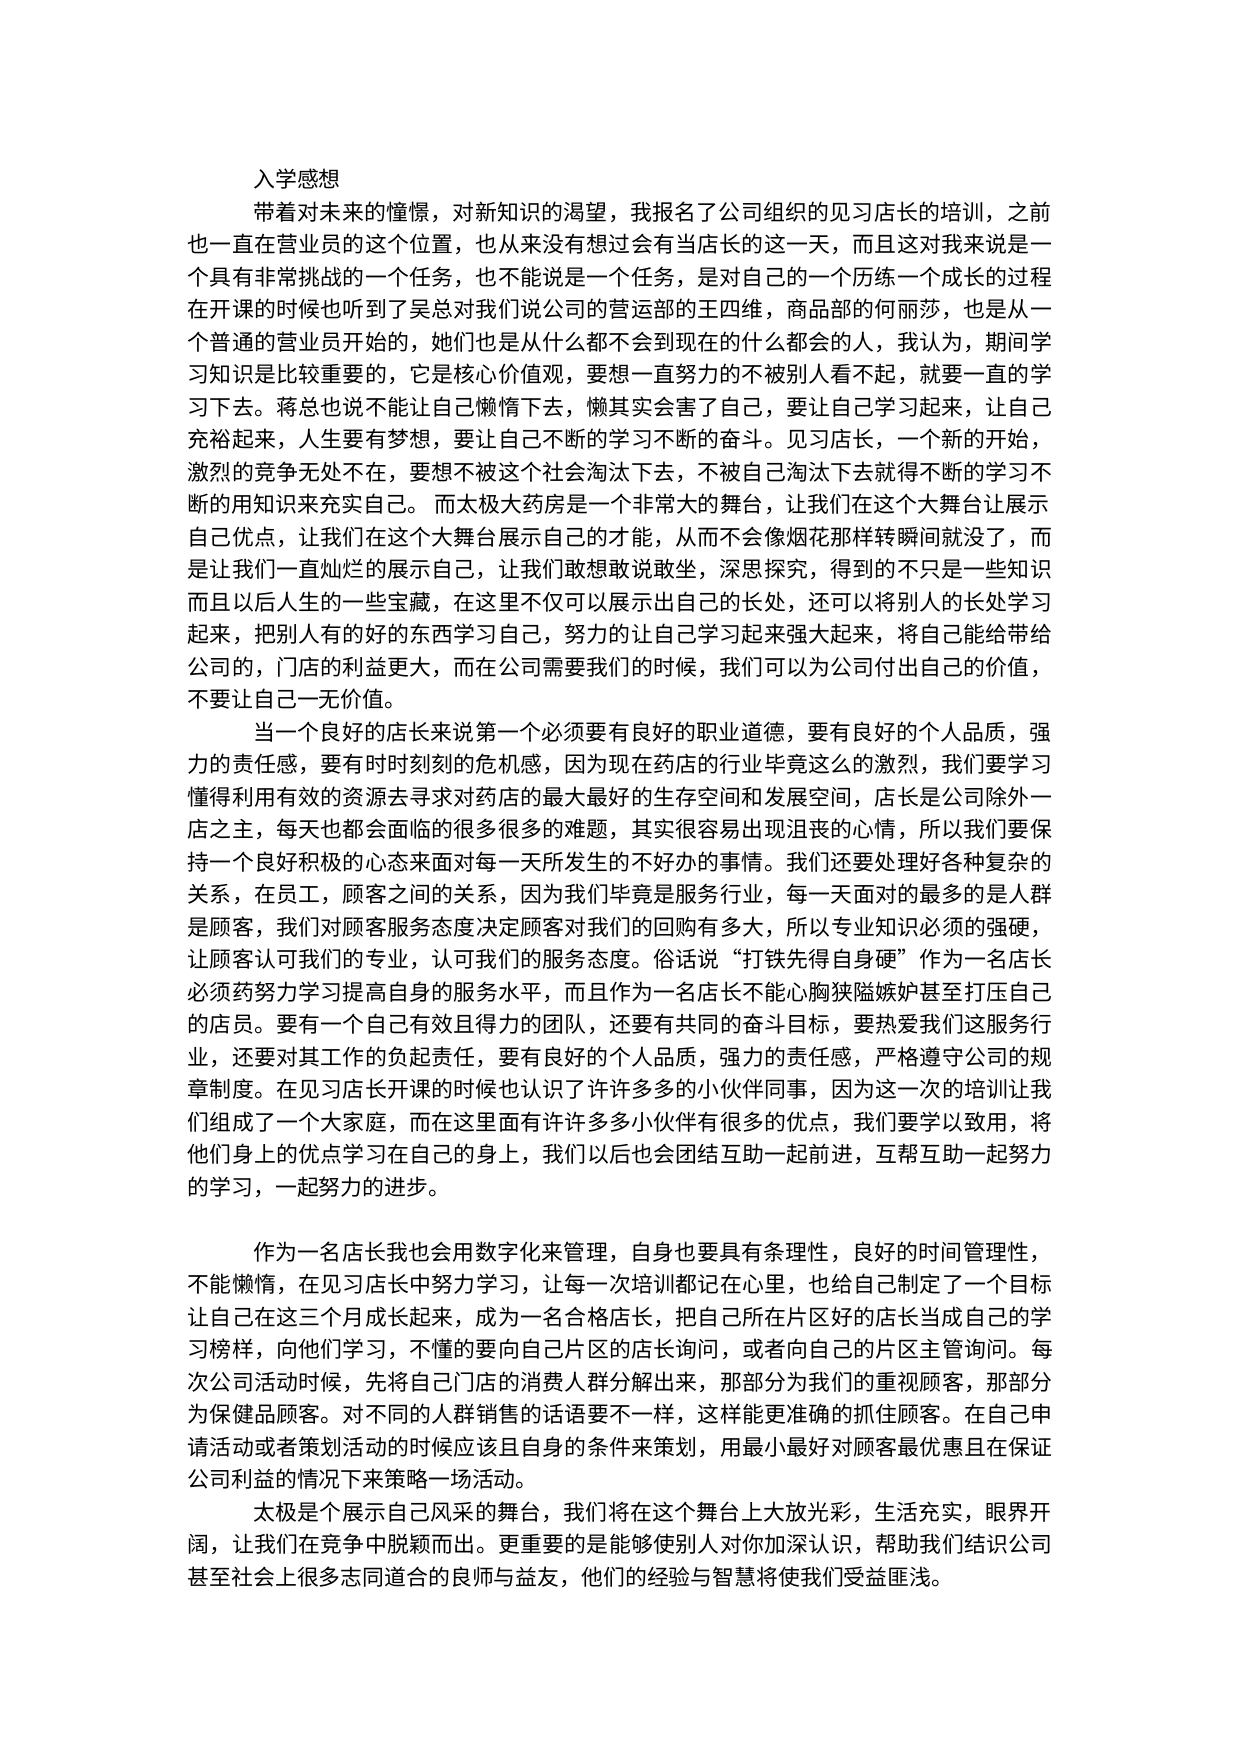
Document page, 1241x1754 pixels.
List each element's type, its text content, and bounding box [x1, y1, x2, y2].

text 作为一名店长我也会用数字化来管理，自身也要具有条理性，良好的时间管理性，不能懒惰，在见习店长中努力学习，让每一次培训都记在心里，也给自己制定了一个目标，让自己在这三个月成长起来，成为一名合格店长，把自己所在片区好的店长当成自己的学习榜样，向他们学习，不懂的要向自己片区的店长询问，或者向自己的片区主管询问。每次公司活动时候，先将自己门店的消费人群分解出来，那部分为我们的重视顾客，那部分为保健品顾客。对不同的人群销售的话语要不一样，这样能更准确的抓住顾客。在自己申请活动或者策划活动的时候应该且自身的条件来策划，用最小最好对顾客最优惠且在保证公司利益的情况下来策略一场活动。 [187, 1234, 1053, 1494]
text 入学感想 [187, 162, 1053, 194]
text 太极是个展示自己风采的舞台，我们将在这个舞台上大放光彩，生活充实，眼界开阔，让我们在竞争中脱颖而出。更重要的是能够使别人对你加深认识，帮助我们结识公司甚至社会上很多志同道合的良师与益友，他们的经验与智慧将使我们受益匪浅。 [187, 1494, 1053, 1592]
text 当一个良好的店长来说第一个必须要有良好的职业道德，要有良好的个人品质，强力的责任感，要有时时刻刻的危机感，因为现在药店的行业毕竟这么的激烈，我们要学习懂得利用有效的资源去寻求对药店的最大最好的生存空间和发展空间，店长是公司除外一店之主，每天也都会面临的很多很多的难题，其实很容易出现沮丧的心情，所以我们要保持一个良好积极的心态来面对每一天所发生的不好办的事情。我们还要处理好各种复杂的关系，在员工，顾客之间的关系，因为我们毕竟是服务行业，每一天面对的最多的是人群是顾客，我们对顾客服务态度决定顾客对我们的回购有多大，所以专业知识必须的强硬，让顾客认可我们的专业，认可我们的服务态度。俗话说“打铁先得自身硬”作为一名店长必须药努力学习提高自身的服务水平，而且作为一名店长不能心胸狭隘嫉妒甚至打压自己的店员。要有一个自己有效且得力的团队，还要有共同的奋斗目标，要热爱我们这服务行业，还要对其工作的负起责任，要有良好的个人品质，强力的责任感，严格遵守公司的规章制度。在见习店长开课的时候也认识了许许多多的小伙伴同事，因为这一次的培训让我们组成了一个大家庭，而在这里面有许许多多小伙伴有很多的优点，我们要学以致用，将他们身上的优点学习在自己的身上，我们以后也会团结互助一起前进，互帮互助一起努力的学习，一起努力的进步。 [187, 714, 1053, 1202]
text 带着对未来的憧憬，对新知识的渴望，我报名了公司组织的见习店长的培训，之前也一直在营业员的这个位置，也从来没有想过会有当店长的这一天，而且这对我来说是一个具有非常挑战的一个任务，也不能说是一个任务，是对自己的一个历练一个成长的过程，在开课的时候也听到了吴总对我们说公司的营运部的王四维，商品部的何丽莎，也是从一个普通的营业员开始的，她们也是从什么都不会到现在的什么都会的人，我认为，期间学习知识是比较重要的，它是核心价值观，要想一直努力的不被别人看不起，就要一直的学习下去。蒋总也说不能让自己懒惰下去，懒其实会害了自己，要让自己学习起来，让自己充裕起来，人生要有梦想，要让自己不断的学习不断的奋斗。见习店长，一个新的开始，激烈的竞争无处不在，要想不被这个社会淘汰下去，不被自己淘汰下去就得不断的学习不断的用知识来充实自己。 而太极大药房是一个非常大的舞台，让我们在这个大舞台让展示自己优点，让我们在这个大舞台展示自己的才能，从而不会像烟花那样转瞬间就没了，而是让我们一直灿烂的展示自己，让我们敢想敢说敢坐，深思探究，得到的不只是一些知识，而且以后人生的一些宝藏，在这里不仅可以展示出自己的长处，还可以将别人的长处学习起来，把别人有的好的东西学习自己，努力的让自己学习起来强大起来，将自己能给带给公司的，门店的利益更大，而在公司需要我们的时候，我们可以为公司付出自己的价值，不要让自己一无价值。 [187, 194, 1053, 714]
